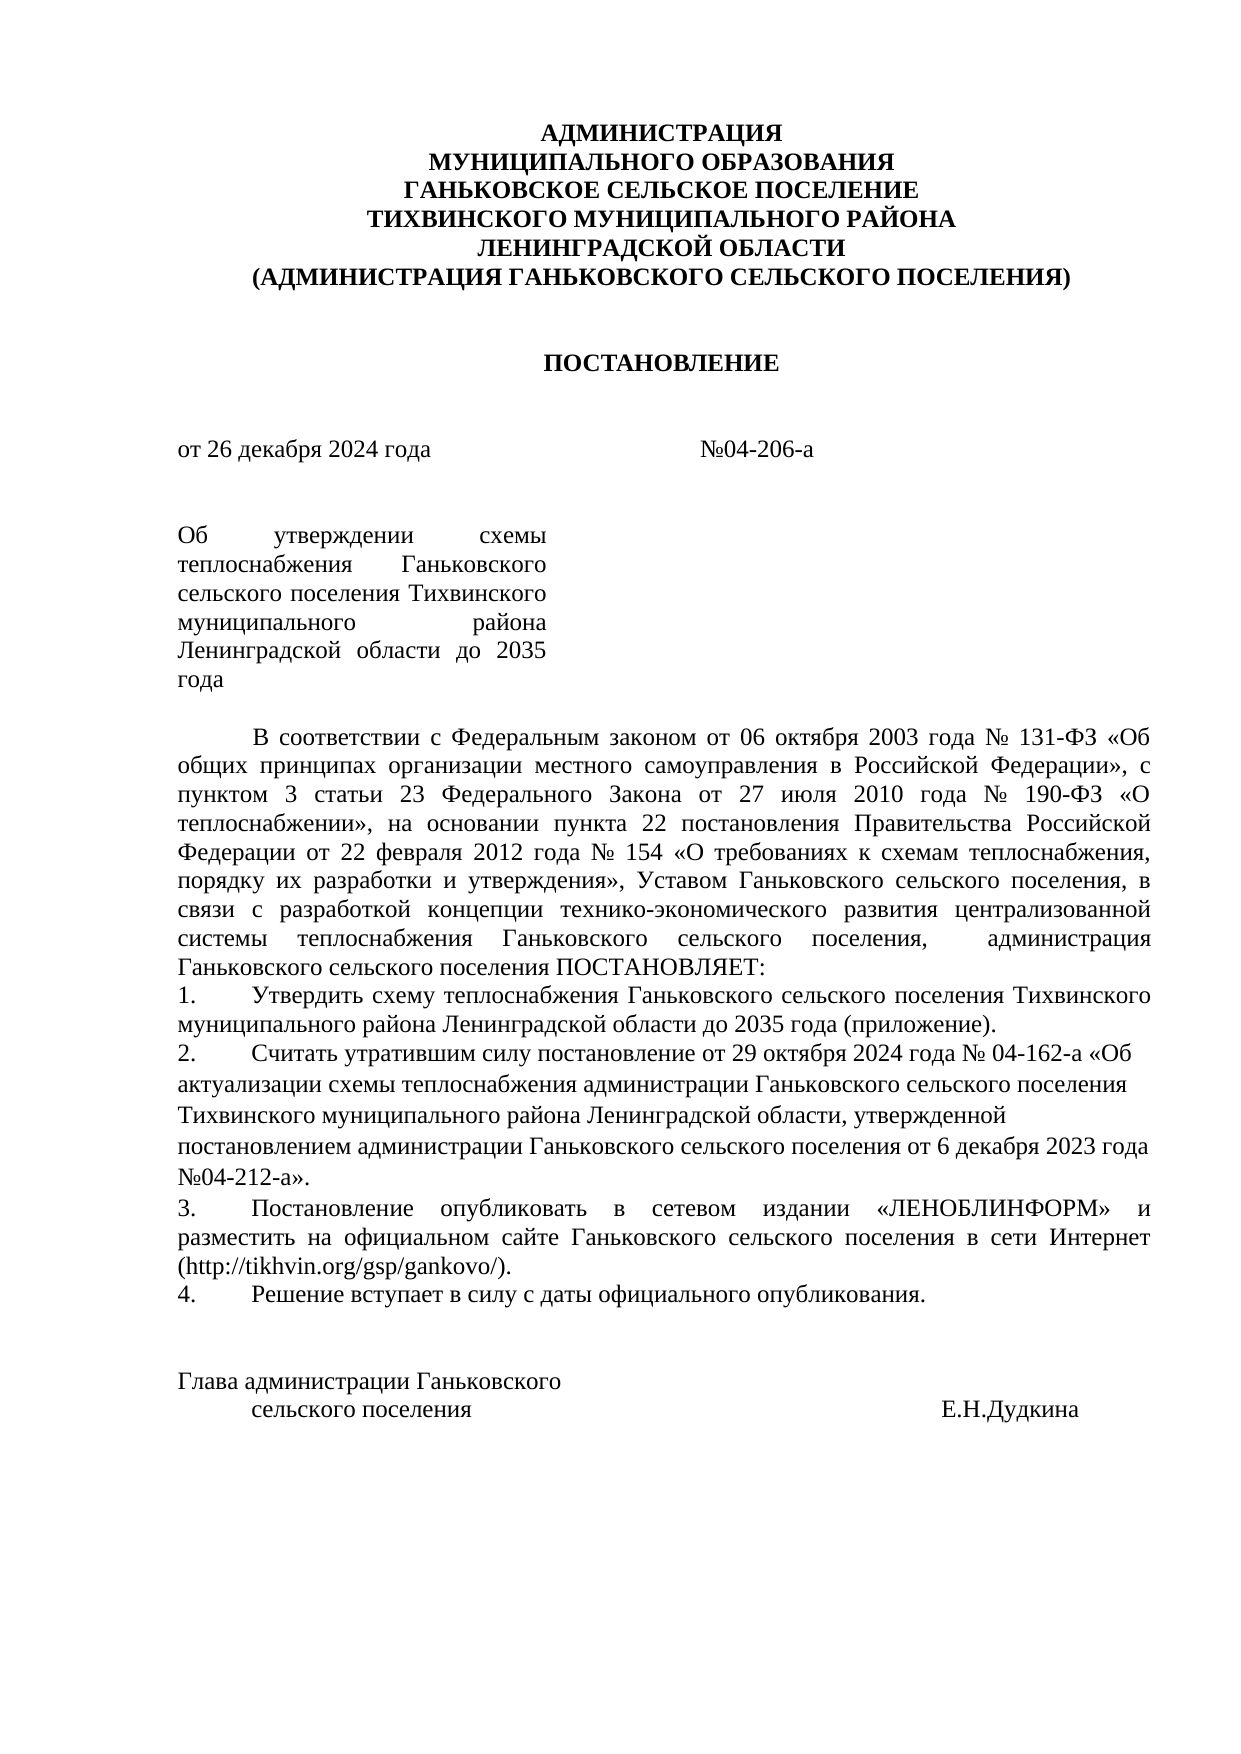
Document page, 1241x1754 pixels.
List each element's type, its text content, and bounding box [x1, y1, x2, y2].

text В соответствии с Федеральным законом от 06 октября 2003 года № 131-ФЗ «Об общих принципах организации местного самоуправления в Российской Федерации», с пунктом 3 статьи 23 Федерального Закона от 27 июля 2010 года № 190-ФЗ «О теплоснабжении», на основании пункта 22 постановления Правительства Российской Федерации от 22 февраля 2012 года № 154 «О требованиях к схемам теплоснабжения, порядку их разработки и утверждения», Уставом Ганьковского сельского поселения, в связи с разработкой концепции технико-экономического развития централизованной системы теплоснабжения Ганьковского сельского поселения, администрация Ганьковского сельского поселения ПОСТАНОВЛЯЕТ: [177, 722, 1152, 981]
text МУНИЦИПАЛЬНОГО ОБРАЗОВАНИЯ [177, 147, 1146, 176]
text АДМИНИСТРАЦИЯ [177, 118, 1146, 147]
text от 26 декабря 2024 года №04-206-а [177, 434, 1146, 463]
list Утвердить схему теплоснабжения Ганьковского сельского поселения Тихвинского муниципального района Ленинградской области до 2035 года (приложение). [177, 981, 1152, 1038]
text ЛЕНИНГРАДСКОЙ ОБЛАСТИ [177, 233, 1146, 262]
text (АДМИНИСТРАЦИЯ ГАНЬКОВСКОГО СЕЛЬСКОГО ПОСЕЛЕНИЯ) [177, 262, 1146, 291]
text 4. Решение вступает в силу с даты официального опубликования. [177, 1279, 1152, 1308]
text ПОСТАНОВЛЕНИЕ [177, 348, 1146, 377]
text ГАНЬКОВСКОЕ СЕЛЬСКОЕ ПОСЕЛЕНИЕ [177, 176, 1146, 204]
text ТИХВИНСКОГО МУНИЦИПАЛЬНОГО РАЙОНА [177, 204, 1146, 233]
text 3. Постановление опубликовать в сетевом издании «ЛЕНОБЛИНФОРМ» и разместить на официальном сайте Ганьковского сельского поселения в сети Интернет (http://tikhvin.org/gsp/gankovo/). [177, 1193, 1152, 1279]
text Об утверждении схемы теплоснабжения Ганьковского сельского поселения Тихвинского муниципального района Ленинградской области до 2035 года [177, 521, 546, 693]
text сельского поселения Е.Н.Дудкина [177, 1394, 1152, 1423]
text Глава администрации Ганьковского [177, 1366, 1152, 1394]
list Считать утратившим силу постановление от 29 октября 2024 года № 04-162-а «Об актуализации схемы теплоснабжения администрации Ганьковского сельского поселения Тихвинского муниципального района Ленинградской области, утвержденной постановлением администрации Ганьковского сельского поселения от 6 декабря 2023 года №04-212-а». [177, 1038, 1152, 1191]
